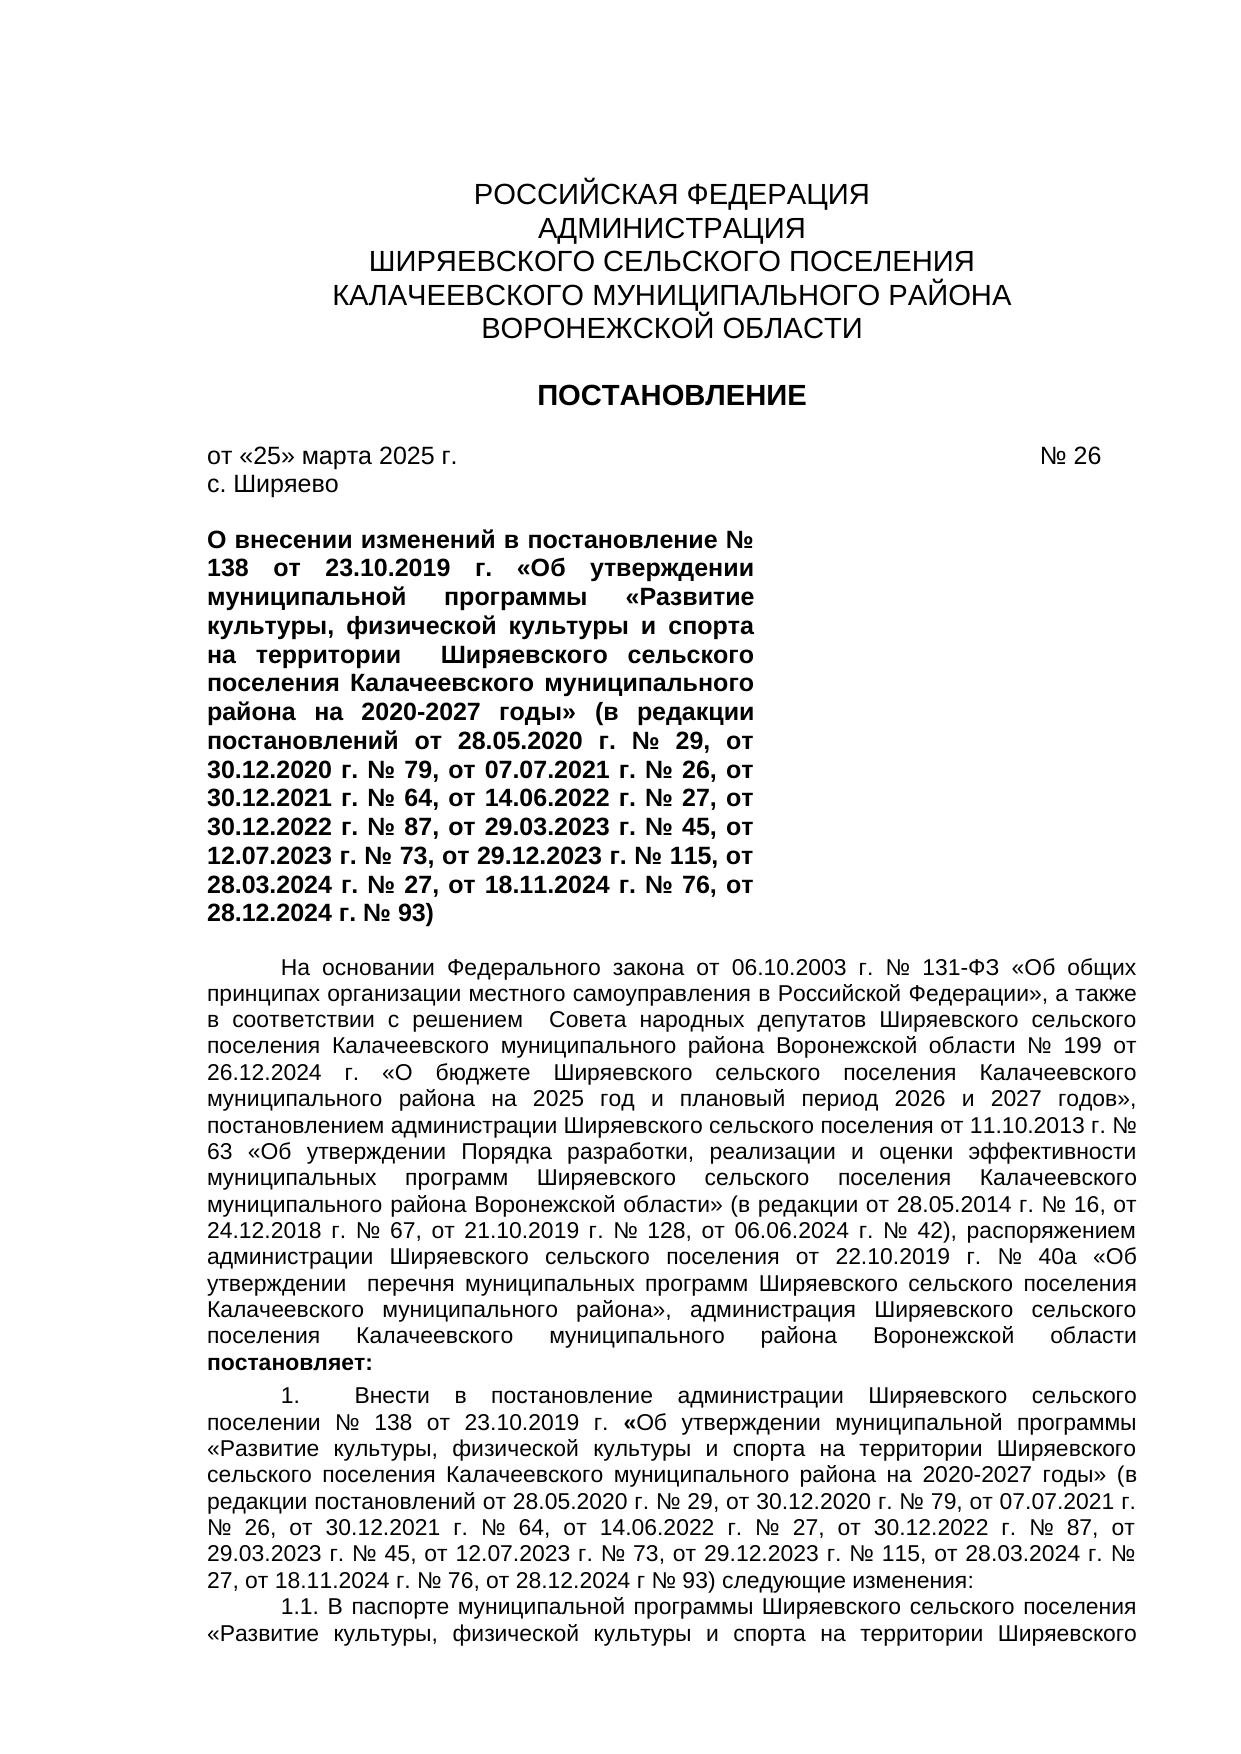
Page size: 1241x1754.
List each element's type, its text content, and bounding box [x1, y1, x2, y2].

text АДМИНИСТРАЦИЯ [207, 211, 1137, 244]
text ШИРЯЕВСКОГО СЕЛЬСКОГО ПОСЕЛЕНИЯ [207, 244, 1137, 278]
text ВОРОНЕЖСКОЙ ОБЛАСТИ [207, 311, 1137, 345]
table_header О внесении изменений в постановление № 138 от 23.10.2019 г. «Об утверждении муниципальной программы «Развитие культуры, физической культуры и спорта на территории Ширяевского сельского поселения Калачеевского муниципального района на 2020-2027 годы» (в редакции постановлений от 28.05.2020 г. № 29, от 30.12.2020 г. № 79, от 07.07.2021 г. № 26, от 30.12.2021 г. № 64, от 14.06.2022 г. № 27, от 30.12.2022 г. № 87, от 29.03.2023 г. № 45, от 12.07.2023 г. № 73, от 29.12.2023 г. № 115, от 28.03.2024 г. № 27, от 18.11.2024 г. № 76, от 28.12.2024 г. № 93) [196, 498, 766, 953]
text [207, 1593, 1137, 1646]
text КАЛАЧЕЕВСКОГО МУНИЦИПАЛЬНОГО РАЙОНА [207, 278, 1137, 311]
text от «25» марта 2025 г. № 26 [207, 441, 1137, 469]
text РОССИЙСКАЯ ФЕДЕРАЦИЯ [207, 177, 1137, 211]
list Внести в постановление администрации Ширяевского сельского поселении № 138 от 23.10.2019 г. «Об утверждении муниципальной программы «Развитие культуры, физической культуры и спорта на территории Ширяевского сельского поселения Калачеевского муниципального района на 2020-2027 годы» (в редакции постановлений от 28.05.2020 г. № 29, от 30.12.2020 г. № 79, от 07.07.2021 г. № 26, от 30.12.2021 г. № 64, от 14.06.2022 г. № 27, от 30.12.2022 г. № 87, от 29.03.2023 г. № 45, от 12.07.2023 г. № 73, от 29.12.2023 г. № 115, от 28.03.2024 г. № 27, от 18.11.2024 г. № 76, от 28.12.2024 г № 93) следующие изменения: [207, 1382, 1137, 1593]
title ПОСТАНОВЛЕНИЕ [207, 378, 1137, 412]
text с. Ширяево [207, 469, 1137, 498]
text На основании Федерального закона от 06.10.2003 г. № 131-ФЗ «Об общих принципах организации местного самоуправления в Российской Федерации», а также в соответствии с решением Совета народных депутатов Ширяевского сельского поселения Калачеевского муниципального района Воронежской области № 199 от 26.12.2024 г. «О бюджете Ширяевского сельского поселения Калачеевского муниципального района на 2025 год и плановый период 2026 и 2027 годов», постановлением администрации Ширяевского сельского поселения от 11.10.2013 г. № 63 «Об утверждении Порядка разработки, реализации и оценки эффективности муниципальных программ Ширяевского сельского поселения Калачеевского муниципального района Воронежской области» (в редакции от 28.05.2014 г. № 16, от 24.12.2018 г. № 67, от 21.10.2019 г. № 128, от 06.06.2024 г. № 42), распоряжением администрации Ширяевского сельского поселения от 22.10.2019 г. № 40а «Об утверждении перечня муниципальных программ Ширяевского сельского поселения Калачеевского муниципального района», администрация Ширяевского сельского поселения Калачеевского муниципального района Воронежской области постановляет: [207, 953, 1137, 1375]
